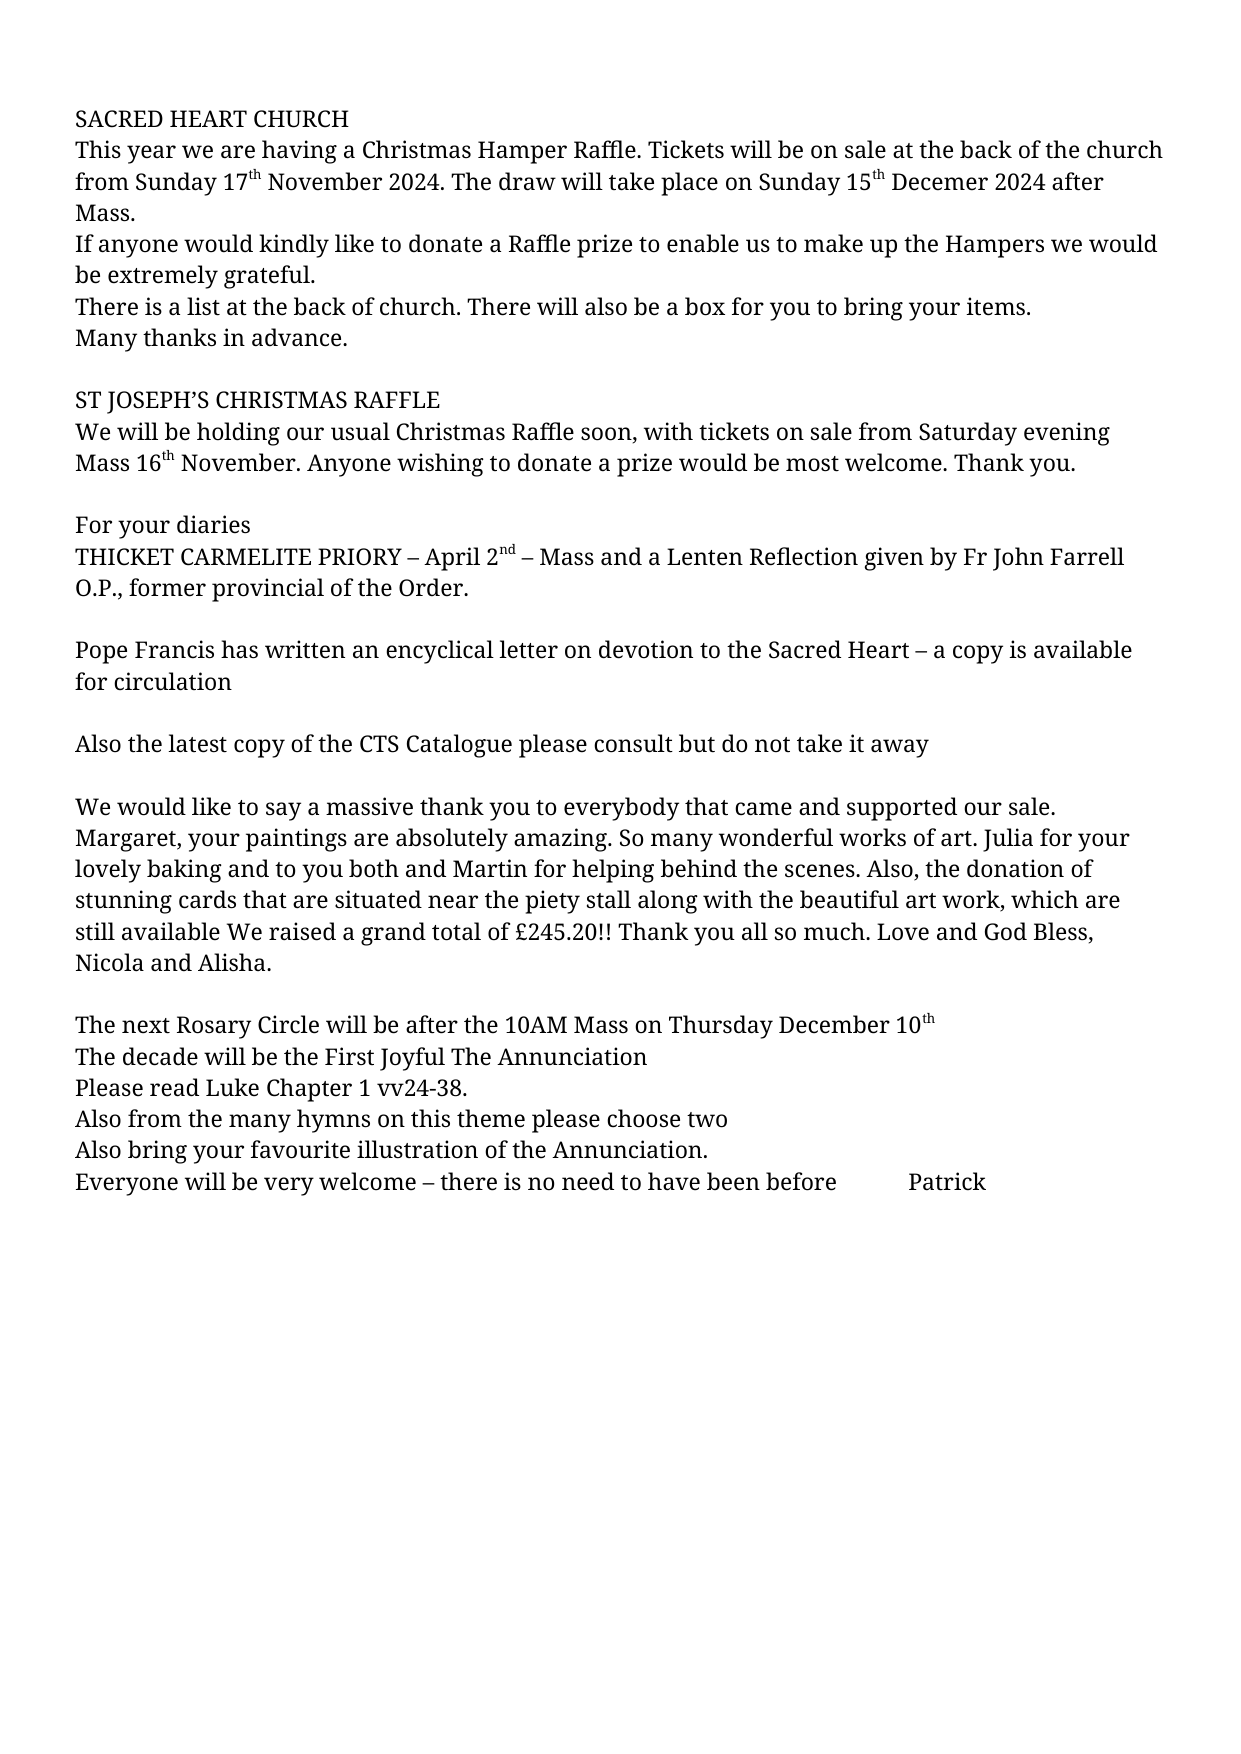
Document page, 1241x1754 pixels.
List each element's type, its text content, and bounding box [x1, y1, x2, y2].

text There is a list at the back of church. There will also be a box for you to bring your items. [75, 291, 1165, 322]
text Also bring your favourite illustration of the Annunciation. [75, 1134, 1165, 1166]
text SACRED HEART CHURCH [75, 103, 1165, 134]
text We would like to say a massive thank you to everybody that came and supported our sale. Margaret, your paintings are absolutely amazing. So many wonderful works of art. Julia for your lovely baking and to you both and Martin for helping behind the scenes. Also, the donation of stunning cards that are situated near the piety stall along with the beautiful art work, which are still available We raised a grand total of £245.20!! Thank you all so much. Love and God Bless, Nicola and Alisha. [75, 791, 1165, 978]
text ST JOSEPH’S CHRISTMAS RAFFLE [75, 384, 1165, 416]
text Many thanks in advance. [75, 322, 1165, 353]
text Pope Francis has written an encyclical letter on devotion to the Sacred Heart – a copy is available for circulation [75, 634, 1165, 697]
text Also from the many hymns on this theme please choose two [75, 1103, 1165, 1134]
text Also the latest copy of the CTS Catalogue please consult but do not take it away [75, 728, 1165, 759]
text For your diaries [75, 509, 1165, 541]
text The decade will be the First Joyful The Annunciation [75, 1041, 1165, 1072]
text Please read Luke Chapter 1 vv24-38. [75, 1072, 1165, 1103]
text This year we are having a Christmas Hamper Raffle. Tickets will be on sale at the back of the church from Sunday 17th November 2024. The draw will take place on Sunday 15th Decemer 2024 after Mass. [75, 134, 1165, 228]
text THICKET CARMELITE PRIORY – April 2nd – Mass and a Lenten Reflection given by Fr John Farrell O.P., former provincial of the Order. [75, 541, 1165, 603]
text We will be holding our usual Christmas Raffle soon, with tickets on sale from Saturday evening Mass 16th November. Anyone wishing to donate a prize would be most welcome. Thank you. [75, 416, 1165, 478]
text Everyone will be very welcome – there is no need to have been before Patrick [75, 1166, 1165, 1197]
text If anyone would kindly like to donate a Raffle prize to enable us to make up the Hampers we would be extremely grateful. [75, 228, 1165, 291]
text The next Rosary Circle will be after the 10AM Mass on Thursday December 10th [75, 1009, 1165, 1041]
